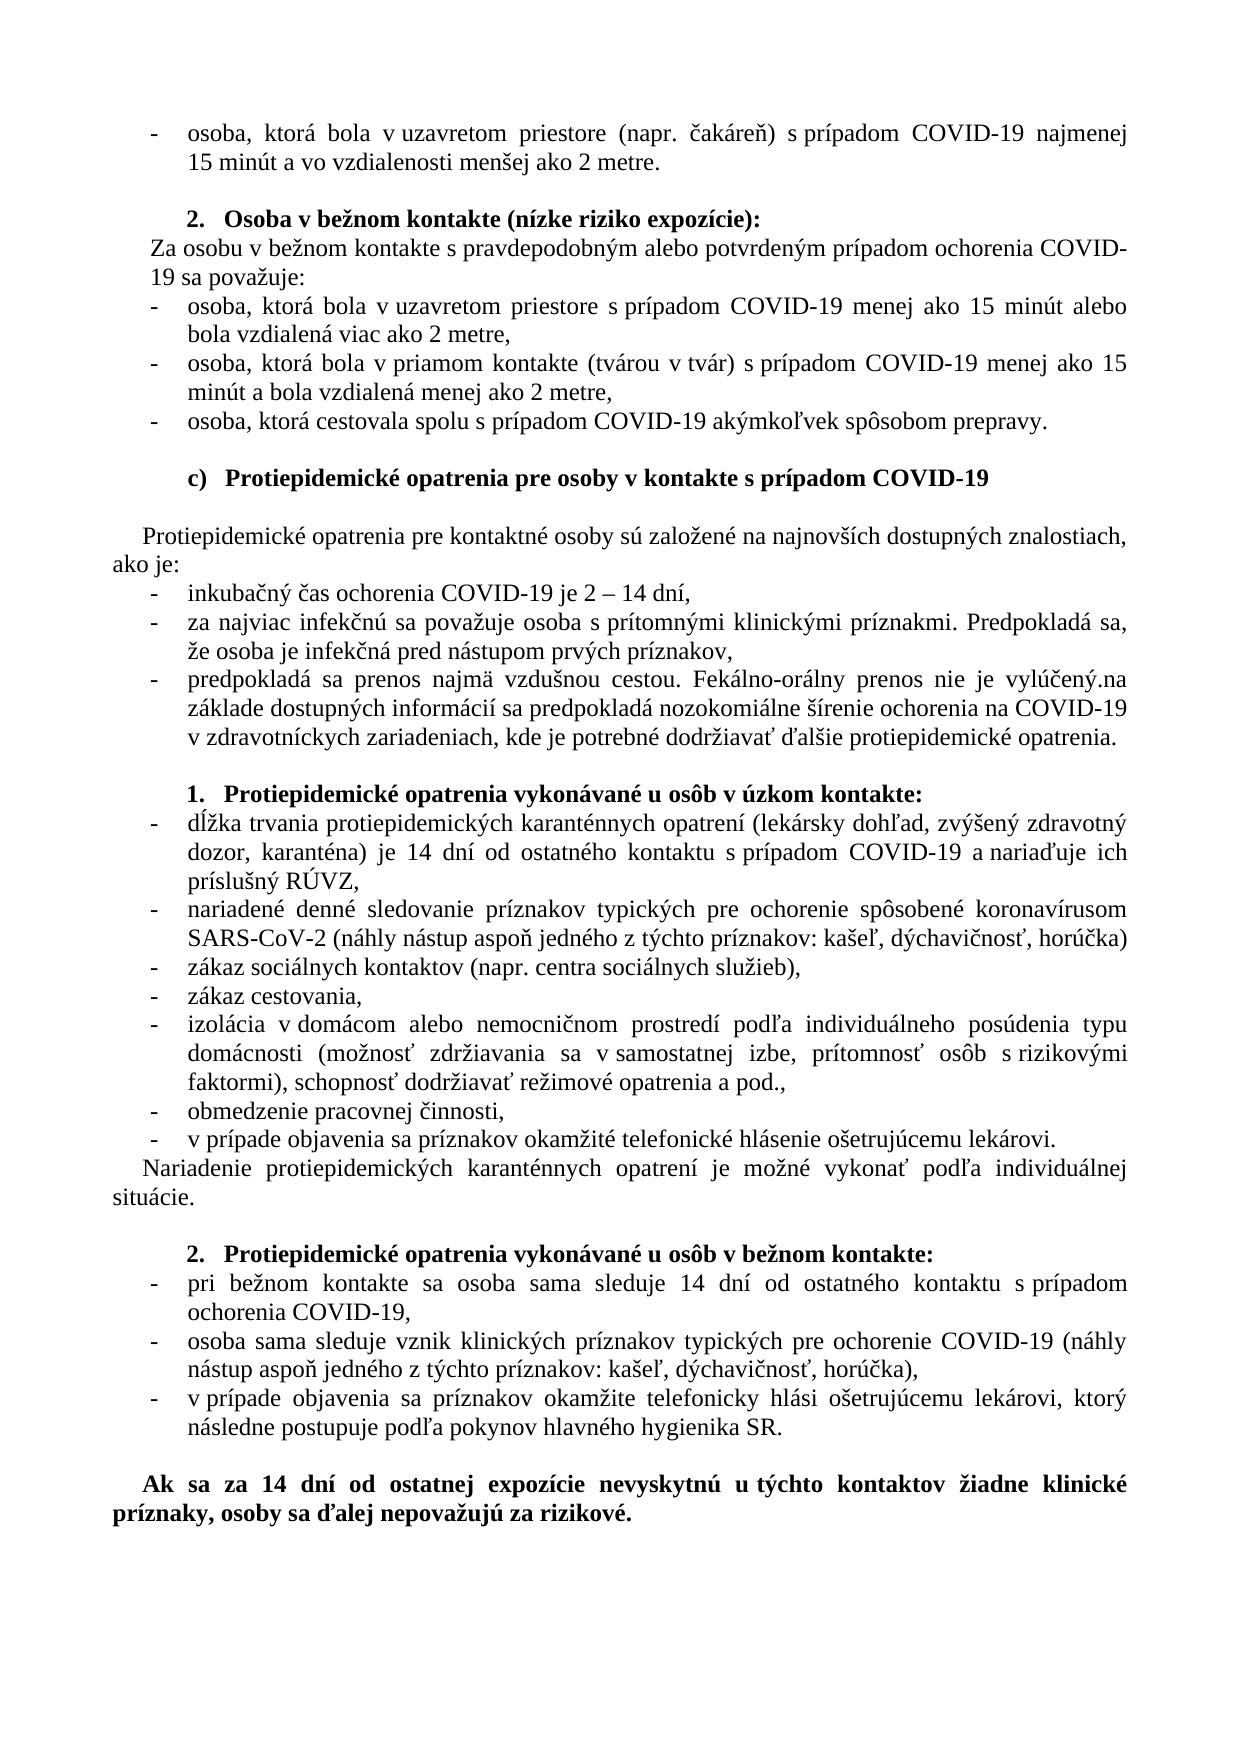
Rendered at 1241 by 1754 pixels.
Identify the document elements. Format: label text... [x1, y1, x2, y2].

list Protiepidemické opatrenia vykonávané u osôb v bežnom kontakte: [186, 1239, 1128, 1268]
list zákaz sociálnych kontaktov (napr. centra sociálnych služieb), [150, 952, 1128, 981]
text Za osobu v bežnom kontakte s pravdepodobným alebo potvrdeným prípadom ochorenia COVID-19 sa považuje: [150, 233, 1128, 291]
list pri bežnom kontakte sa osoba sama sleduje 14 dní od ostatného kontaktu s prípadom ochorenia COVID-19, [150, 1268, 1128, 1326]
list osoba, ktorá bola v uzavretom priestore (napr. čakáreň) s prípadom COVID-19 najmenej 15 minút a vo vzdialenosti menšej ako 2 metre. [150, 118, 1128, 176]
list dĺžka trvania protiepidemických karanténnych opatrení (lekársky dohľad, zvýšený zdravotný dozor, karanténa) je 14 dní od ostatného kontaktu s prípadom COVID-19 a nariaďuje ich príslušný RÚVZ, [150, 808, 1128, 894]
text Nariadenie protiepidemických karanténnych opatrení je možné vykonať podľa individuálnej situácie. [112, 1153, 1128, 1211]
list osoba, ktorá bola v uzavretom priestore s prípadom COVID-19 menej ako 15 minút alebo bola vzdialená viac ako 2 metre, [150, 291, 1128, 348]
list v prípade objavenia sa príznakov okamžité telefonické hlásenie ošetrujúcemu lekárovi. [150, 1124, 1128, 1153]
list za najviac infekčnú sa považuje osoba s prítomnými klinickými príznakmi. Predpokladá sa, že osoba je infekčná pred nástupom prvých príznakov, [150, 607, 1128, 664]
list Protiepidemické opatrenia pre osoby v kontakte s prípadom COVID-19 [187, 463, 1128, 492]
text Protiepidemické opatrenia pre kontaktné osoby sú založené na najnovších dostupných znalostiach, ako je: [112, 521, 1128, 578]
list predpokladá sa prenos najmä vzdušnou cestou. Fekálno-orálny prenos nie je vylúčený.na základe dostupných informácií sa predpokladá nozokomiálne šírenie ochorenia na COVID-19 v zdravotníckych zariadeniach, kde je potrebné dodržiavať ďalšie protiepidemické opatrenia. [150, 664, 1128, 751]
list zákaz cestovania, [150, 981, 1128, 1009]
text Ak sa za 14 dní od ostatnej expozície nevyskytnú u týchto kontaktov žiadne klinické príznaky, osoby sa ďalej nepovažujú za rizikové. [112, 1469, 1128, 1527]
list obmedzenie pracovnej činnosti, [150, 1096, 1128, 1124]
list Osoba v bežnom kontakte (nízke riziko expozície): [186, 204, 1128, 233]
list osoba sama sleduje vznik klinických príznakov typických pre ochorenie COVID-19 (náhly nástup aspoň jedného z týchto príznakov: kašeľ, dýchavičnosť, horúčka), [150, 1326, 1128, 1383]
list osoba, ktorá cestovala spolu s prípadom COVID-19 akýmkoľvek spôsobom prepravy. [150, 406, 1128, 434]
list osoba, ktorá bola v priamom kontakte (tvárou v tvár) s prípadom COVID-19 menej ako 15 minút a bola vzdialená menej ako 2 metre, [150, 348, 1128, 406]
list Protiepidemické opatrenia vykonávané u osôb v úzkom kontakte: [186, 779, 1128, 808]
list nariadené denné sledovanie príznakov typických pre ochorenie spôsobené koronavírusom SARS-CoV-2 (náhly nástup aspoň jedného z týchto príznakov: kašeľ, dýchavičnosť, horúčka) [150, 894, 1128, 952]
list inkubačný čas ochorenia COVID-19 je 2 – 14 dní, [150, 578, 1128, 607]
list izolácia v domácom alebo nemocničnom prostredí podľa individuálneho posúdenia typu domácnosti (možnosť zdržiavania sa v samostatnej izbe, prítomnosť osôb s rizikovými faktormi), schopnosť dodržiavať režimové opatrenia a pod., [150, 1009, 1128, 1096]
list v prípade objavenia sa príznakov okamžite telefonicky hlási ošetrujúcemu lekárovi, ktorý následne postupuje podľa pokynov hlavného hygienika SR. [150, 1383, 1128, 1441]
